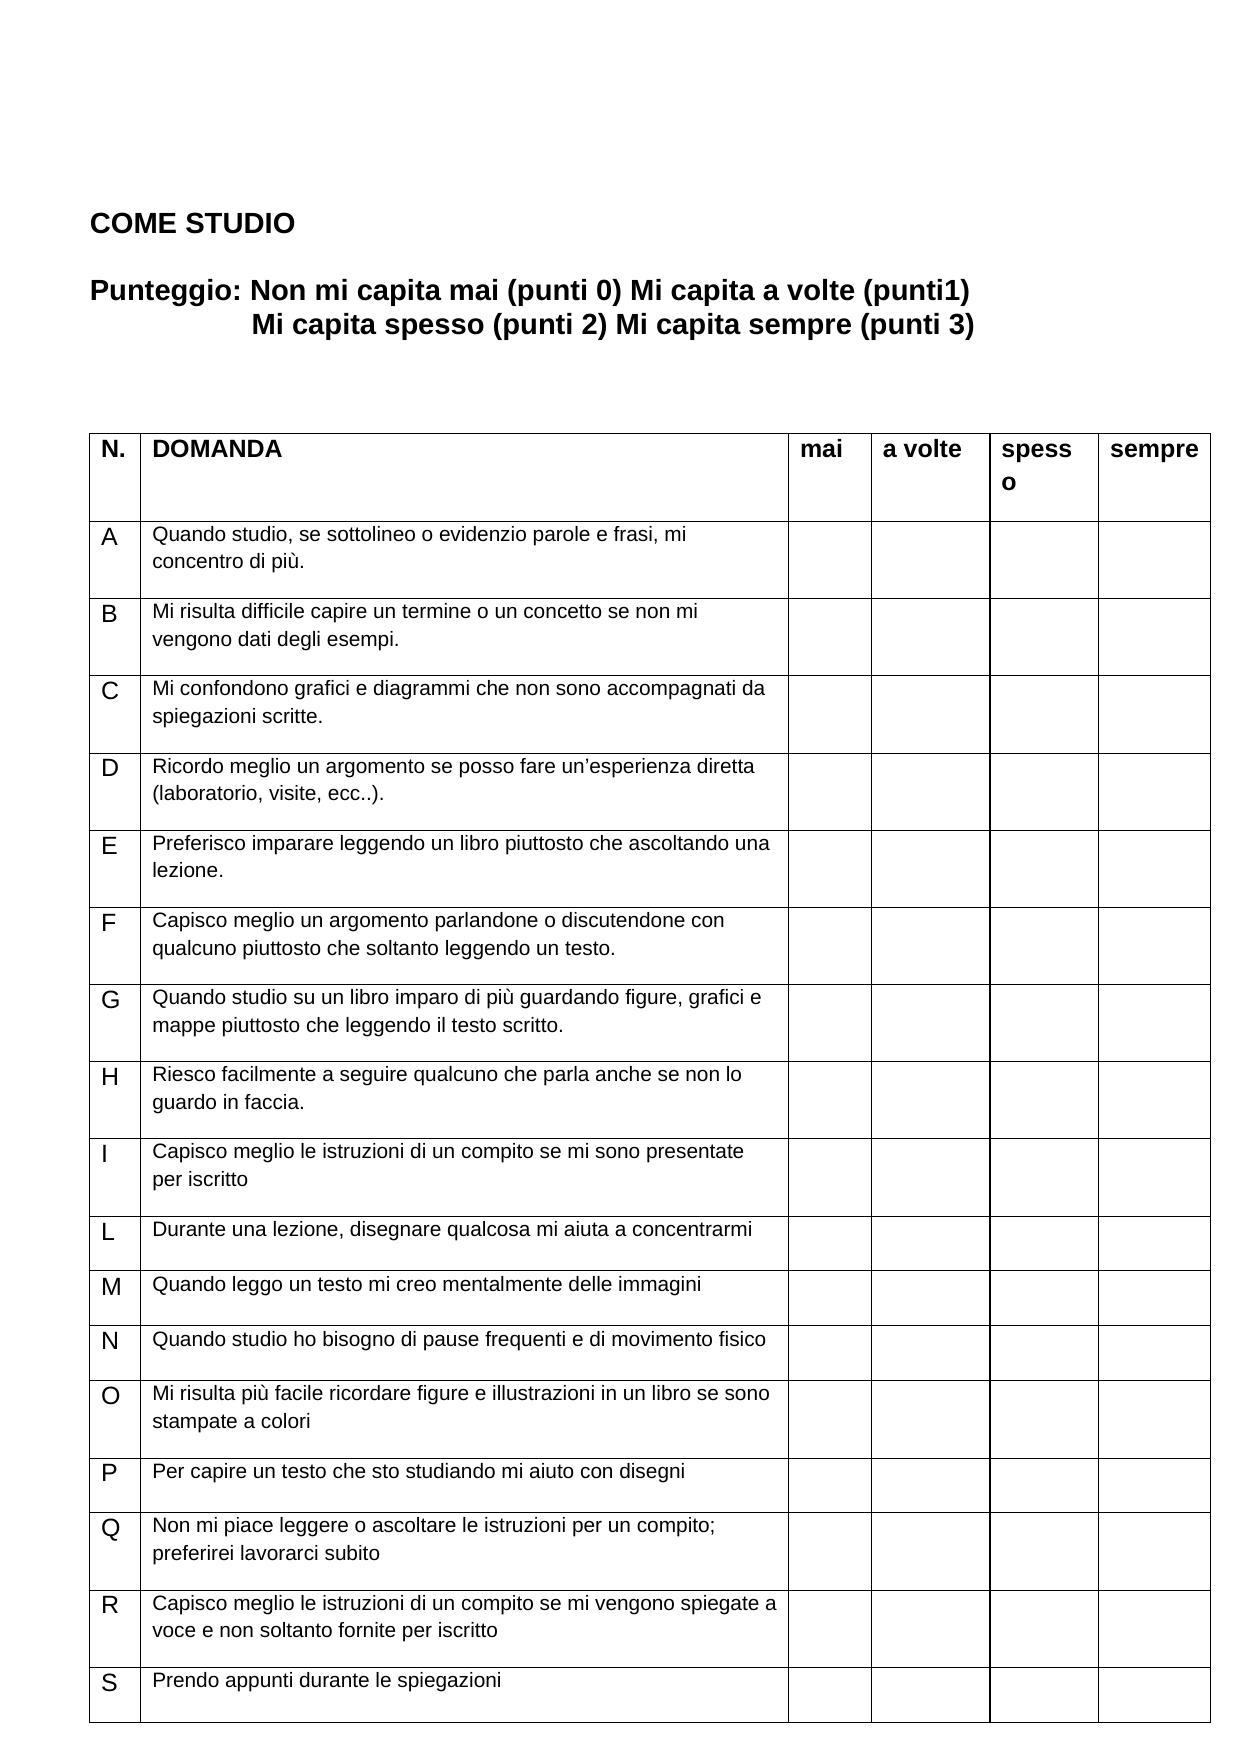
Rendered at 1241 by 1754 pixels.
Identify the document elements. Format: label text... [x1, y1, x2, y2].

table_cell [872, 1591, 989, 1667]
table_cell [872, 1139, 989, 1216]
table_cell Per capire un testo che sto studiando mi aiuto con disegni [141, 1459, 788, 1512]
table_cell [991, 676, 1098, 752]
table_cell [991, 908, 1098, 984]
table_cell [789, 1271, 871, 1325]
table_cell Mi risulta difficile capire un termine o un concetto se non mi vengono dati degli esempi. [141, 599, 788, 675]
table_cell [872, 985, 989, 1061]
table_cell [872, 599, 989, 675]
table_header DOMANDA [141, 434, 788, 521]
table_cell Mi confondono grafici e diagrammi che non sono accompagnati da spiegazioni scritte. [141, 676, 788, 752]
table_cell [789, 1139, 871, 1216]
table_cell [789, 908, 871, 984]
table_cell [991, 1591, 1098, 1667]
table_cell [872, 831, 989, 907]
table_header mai [789, 434, 871, 521]
table_cell [872, 1513, 989, 1589]
table_cell Capisco meglio le istruzioni di un compito se mi vengono spiegate a voce e non soltanto fornite per iscritto [141, 1591, 788, 1667]
table_cell [872, 676, 989, 752]
table_cell [872, 1271, 989, 1325]
table_cell [1099, 676, 1210, 752]
table_cell [872, 1062, 989, 1138]
table_cell A [90, 522, 140, 598]
table_cell [789, 1459, 871, 1512]
table_cell [789, 1668, 871, 1722]
table_cell [789, 985, 871, 1061]
table_cell [991, 1668, 1098, 1722]
table_cell [789, 1591, 871, 1667]
table_cell [1099, 1139, 1210, 1216]
table_cell Q [90, 1513, 140, 1589]
table_cell M [90, 1271, 140, 1325]
text COME STUDIO [89, 206, 1198, 240]
table_cell [789, 599, 871, 675]
table_cell H [90, 1062, 140, 1138]
table_cell Quando studio, se sottolineo o evidenzio parole e frasi, mi concentro di più. [141, 522, 788, 598]
table_cell [1099, 1217, 1210, 1270]
table_cell N [90, 1326, 140, 1380]
table_cell Riesco facilmente a seguire qualcuno che parla anche se non lo guardo in faccia. [141, 1062, 788, 1138]
table_cell [789, 1217, 871, 1270]
table_cell E [90, 831, 140, 907]
table_cell Preferisco imparare leggendo un libro piuttosto che ascoltando una lezione. [141, 831, 788, 907]
table_cell [991, 599, 1098, 675]
table_cell I [90, 1139, 140, 1216]
table_cell F [90, 908, 140, 984]
table_cell [991, 754, 1098, 829]
table_cell Prendo appunti durante le spiegazioni [141, 1668, 788, 1722]
table_cell S [90, 1668, 140, 1722]
table_cell [1099, 599, 1210, 675]
table_cell [1099, 1062, 1210, 1138]
table_cell [991, 1513, 1098, 1589]
table_cell [1099, 1668, 1210, 1722]
table_cell [872, 1668, 989, 1722]
table_cell [1099, 1271, 1210, 1325]
table_header spesso [991, 434, 1098, 521]
table_cell Quando leggo un testo mi creo mentalmente delle immagini [141, 1271, 788, 1325]
table_cell [789, 1381, 871, 1457]
table_cell Quando studio su un libro imparo di più guardando figure, grafici e mappe piuttosto che leggendo il testo scritto. [141, 985, 788, 1061]
table_cell [991, 1326, 1098, 1380]
table_cell G [90, 985, 140, 1061]
table_cell [872, 522, 989, 598]
table_cell [1099, 831, 1210, 907]
table_cell [789, 676, 871, 752]
table_cell [991, 1271, 1098, 1325]
table_cell [872, 1381, 989, 1457]
table_cell [991, 1381, 1098, 1457]
table_cell Quando studio ho bisogno di pause frequenti e di movimento fisico [141, 1326, 788, 1380]
table_cell [991, 522, 1098, 598]
table_cell [1099, 754, 1210, 829]
table_cell O [90, 1381, 140, 1457]
table_cell [1099, 1591, 1210, 1667]
table_cell [991, 1139, 1098, 1216]
table_header sempre [1099, 434, 1210, 521]
table_cell [872, 754, 989, 829]
table_cell [789, 1326, 871, 1380]
table_cell Durante una lezione, disegnare qualcosa mi aiuta a concentrarmi [141, 1217, 788, 1270]
table_cell [991, 831, 1098, 907]
table_cell [1099, 908, 1210, 984]
text Punteggio: Non mi capita mai (punti 0) Mi capita a volte (punti1) [89, 273, 1198, 307]
table_cell [789, 831, 871, 907]
table_header a volte [872, 434, 989, 521]
table_cell Mi risulta più facile ricordare figure e illustrazioni in un libro se sono stampate a colori [141, 1381, 788, 1457]
text Mi capita spesso (punti 2) Mi capita sempre (punti 3) [89, 307, 1198, 340]
table_cell [789, 1062, 871, 1138]
table_cell [789, 522, 871, 598]
table_cell [1099, 522, 1210, 598]
table_header N. [90, 434, 140, 521]
table_cell Non mi piace leggere o ascoltare le istruzioni per un compito; preferirei lavorarci subito [141, 1513, 788, 1589]
table_cell [991, 985, 1098, 1061]
table_cell [872, 1326, 989, 1380]
table_cell [1099, 1459, 1210, 1512]
table_cell [991, 1062, 1098, 1138]
table_cell L [90, 1217, 140, 1270]
table_cell [872, 1217, 989, 1270]
table_cell [872, 908, 989, 984]
table_cell Capisco meglio le istruzioni di un compito se mi sono presentate per iscritto [141, 1139, 788, 1216]
table_cell P [90, 1459, 140, 1512]
table_cell [1099, 985, 1210, 1061]
table_cell [872, 1459, 989, 1512]
table_cell [1099, 1381, 1210, 1457]
table_cell [1099, 1513, 1210, 1589]
table_cell Ricordo meglio un argomento se posso fare un’esperienza diretta (laboratorio, visite, ecc..). [141, 754, 788, 829]
table_cell [789, 754, 871, 829]
table_cell [1099, 1326, 1210, 1380]
table_cell D [90, 754, 140, 829]
table_cell R [90, 1591, 140, 1667]
table_cell B [90, 599, 140, 675]
table_cell [789, 1513, 871, 1589]
table_cell [991, 1217, 1098, 1270]
table_cell C [90, 676, 140, 752]
table_cell Capisco meglio un argomento parlandone o discutendone con qualcuno piuttosto che soltanto leggendo un testo. [141, 908, 788, 984]
table_cell [991, 1459, 1098, 1512]
